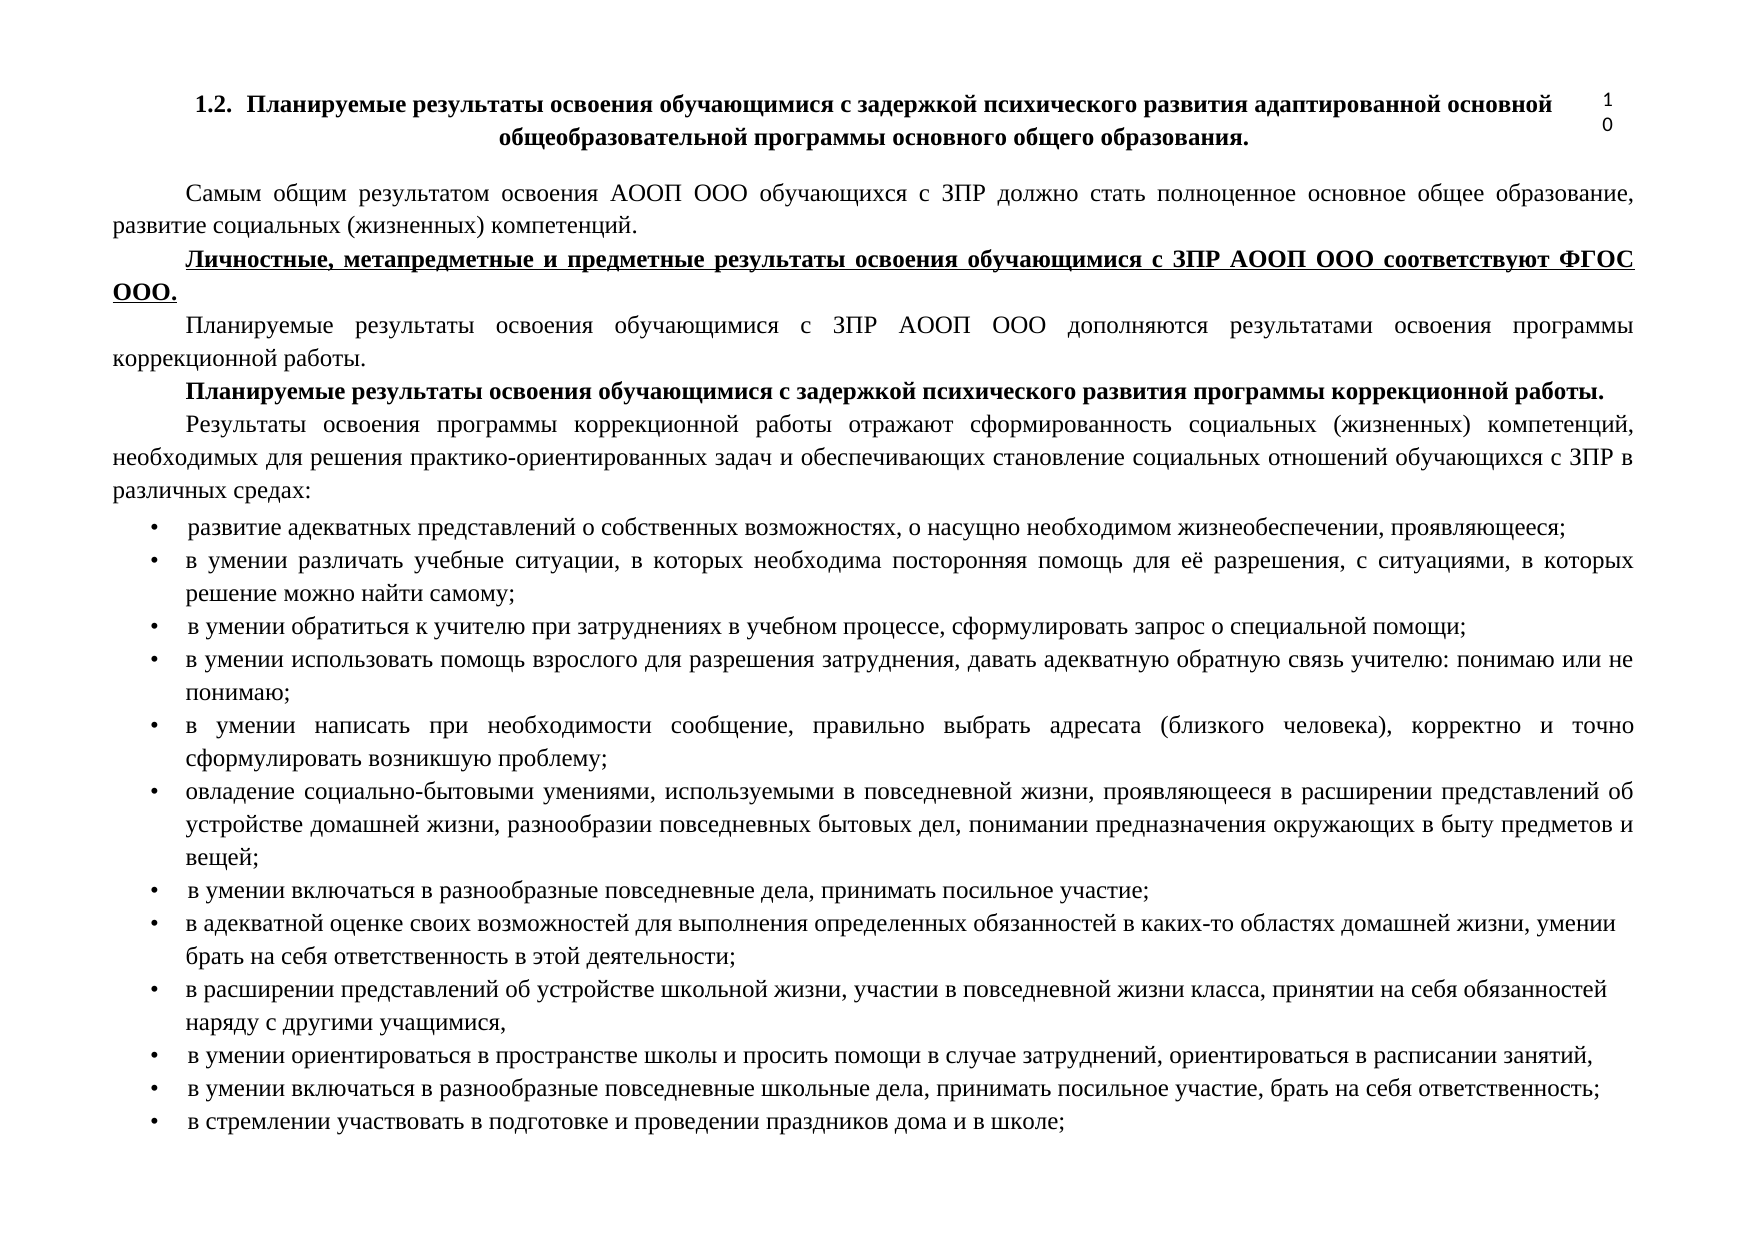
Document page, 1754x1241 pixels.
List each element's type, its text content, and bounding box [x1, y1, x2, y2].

text Планируемые результаты освоения обучающимися с задержкой психического развития программы коррекционной работы. [112, 376, 1635, 404]
list в стремлении участвовать в подготовке и проведении праздников дома и в школе; [112, 1106, 1635, 1135]
text Личностные, метапредметные и предметные результаты освоения обучающимися с ЗПР АООП ООО соответствуют ФГОС ООО. [112, 244, 1635, 305]
list в умении включаться в разнообразные повседневные школьные дела, принимать посильное участие, брать на себя ответственность; [112, 1073, 1635, 1102]
list развитие адекватных представлений о собственных возможностях, о насущно необходимом жизнеобеспечении, проявляющееся; [112, 512, 1635, 541]
list в умении использовать помощь взрослого для разрешения затруднения, давать адекватную обратную связь учителю: понимаю или не понимаю; [150, 644, 1635, 706]
list в умении ориентироваться в пространстве школы и просить помощи в случае затруднений, ориентироваться в расписании занятий, [112, 1040, 1635, 1069]
text Результаты освоения программы коррекционной работы отражают сформированность социальных (жизненных) компетенций, необходимых для решения практико-ориентированных задач и обеспечивающих становление социальных отношений обучающихся с ЗПР в различных средах: [112, 409, 1635, 503]
list в умении различать учебные ситуации, в которых необходима посторонняя помощь для её разрешения, с ситуациями, в которых решение можно найти самому; [150, 545, 1635, 607]
list Планируемые результаты освоения обучающимися с задержкой психического развития адаптированной основной общеобразовательной программы основного общего образования. [112, 89, 1635, 150]
list в умении написать при необходимости сообщение, правильно выбрать адресата (близкого человека), корректно и точно сформулировать возникшую проблему; [150, 710, 1635, 772]
text Планируемые результаты освоения обучающимися с ЗПР АООП ООО дополняются результатами освоения программы коррекционной работы. [112, 310, 1635, 371]
list в умении обратиться к учителю при затруднениях в учебном процессе, сформулировать запрос о специальной помощи; [112, 611, 1635, 640]
list в умении включаться в разнообразные повседневные дела, принимать посильное участие; [112, 875, 1635, 904]
text Самым общим результатом освоения АООП ООО обучающихся с ЗПР должно стать полноценное основное общее образование, развитие социальных (жизненных) компетенций. [112, 178, 1635, 239]
list в адекватной оценке своих возможностей для выполнения определенных обязанностей в каких-то областях домашней жизни, умении брать на себя ответственность в этой деятельности; [150, 908, 1635, 970]
list овладение социально-бытовыми умениями, используемыми в повседневной жизни, проявляющееся в расширении представлений об устройстве домашней жизни, разнообразии повседневных бытовых дел, понимании предназначения окружающих в быту предметов и вещей; [150, 776, 1635, 871]
list в расширении представлений об устройстве школьной жизни, участии в повседневной жизни класса, принятии на себя обязанностей наряду с другими учащимися, [150, 974, 1635, 1036]
